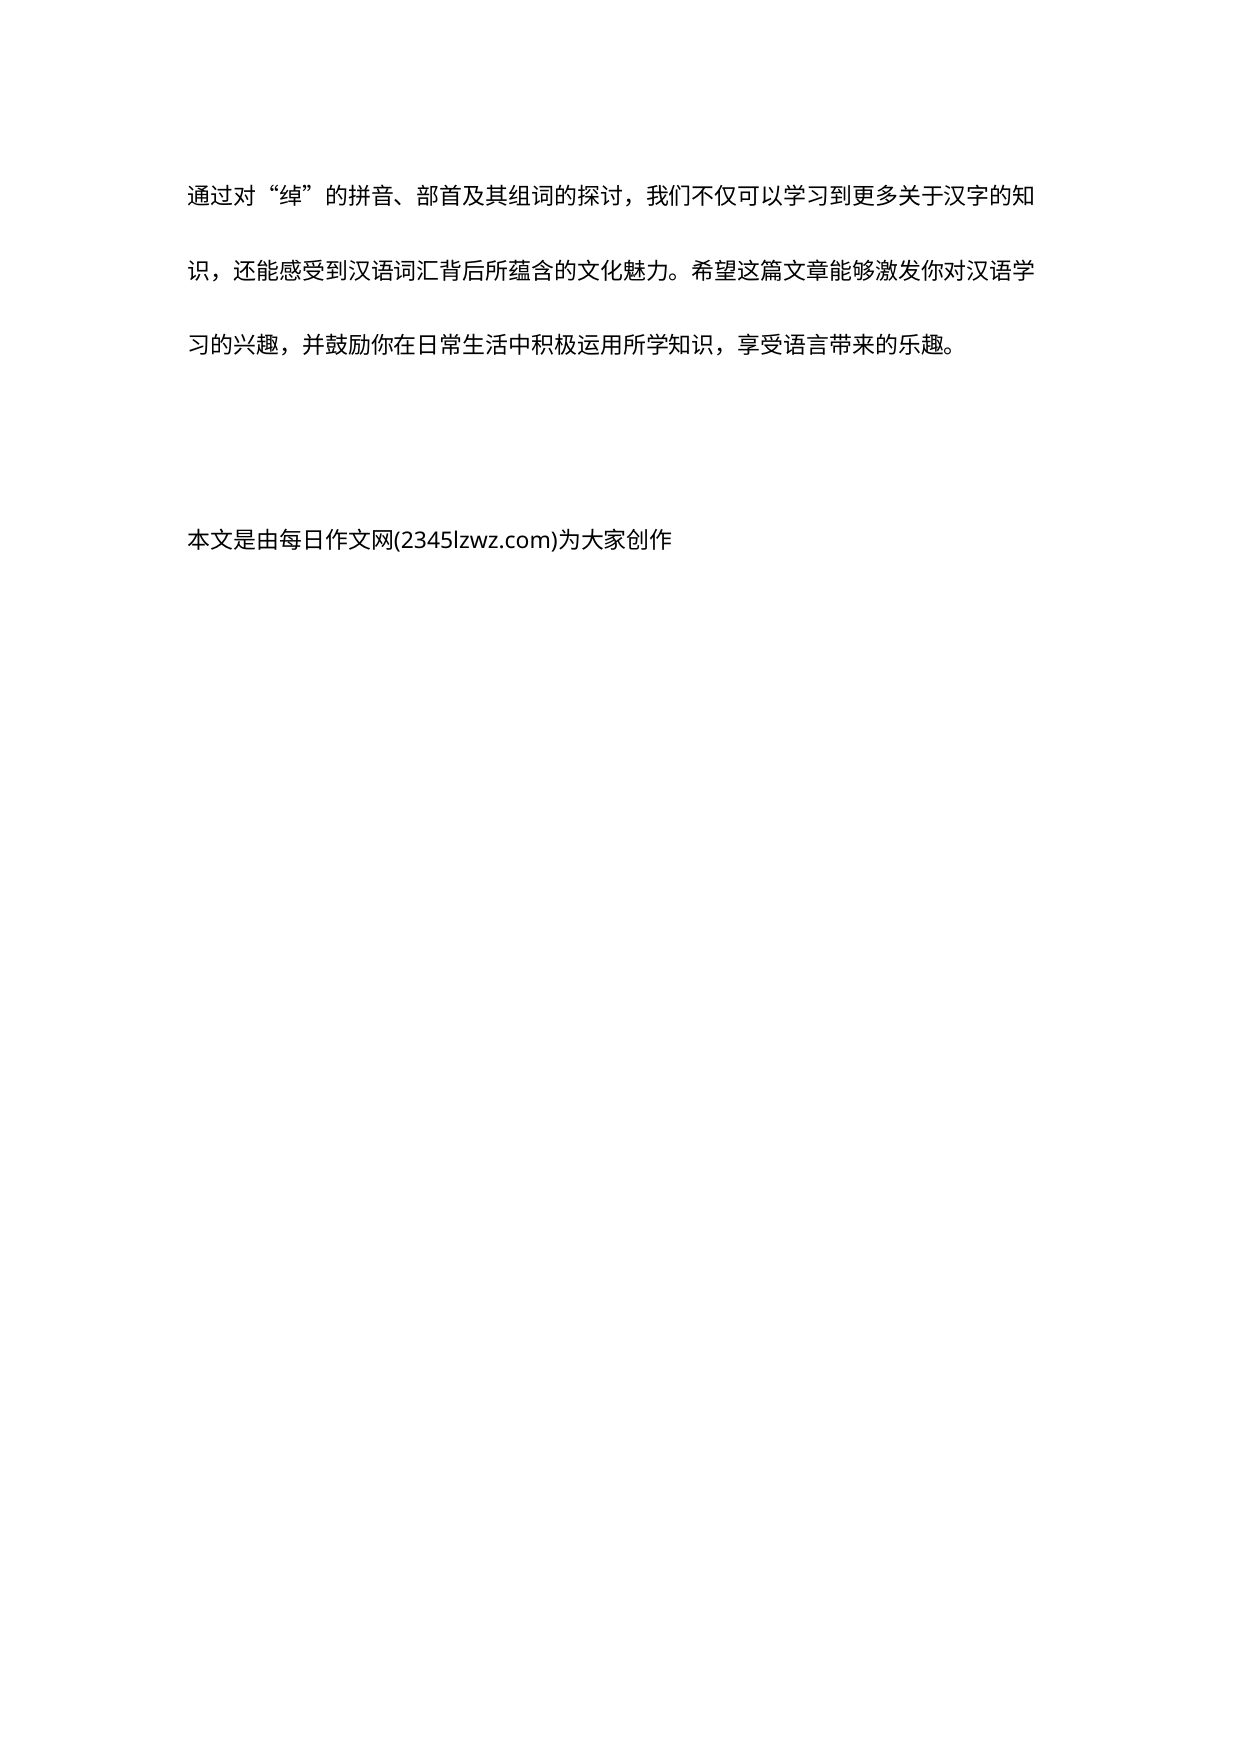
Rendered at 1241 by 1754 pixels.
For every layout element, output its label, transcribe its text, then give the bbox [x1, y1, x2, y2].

text 通过对“绰”的拼音、部首及其组词的探讨，我们不仅可以学习到更多关于汉字的知识，还能感受到汉语词汇背后所蕴含的文化魅力。希望这篇文章能够激发你对汉语学习的兴趣，并鼓励你在日常生活中积极运用所学知识，享受语言带来的乐趣。 [187, 162, 1053, 376]
text 本文是由每日作文网(2345lzwz.com)为大家创作 [187, 506, 1053, 571]
